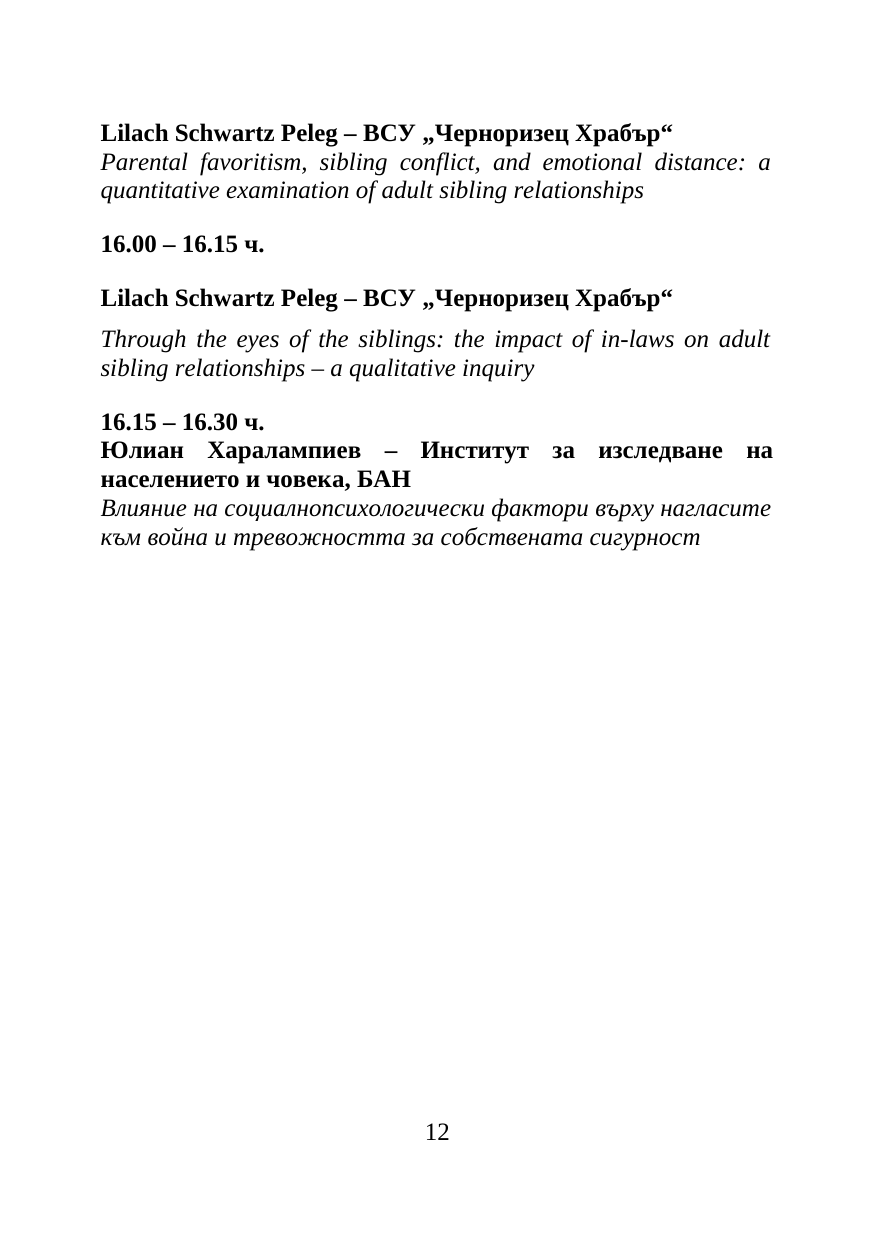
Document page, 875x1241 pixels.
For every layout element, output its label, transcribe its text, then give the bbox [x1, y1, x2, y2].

text Влияние на социалнопсихологически фактори върху нагласите към война и тревожността за собствената сигурност [100, 493, 774, 551]
text Lilach Schwartz Peleg – ВСУ „Черноризец Храбър“ [100, 283, 774, 312]
text 16.15 – 16.30 ч. [100, 407, 774, 436]
text Lilach Schwartz Peleg – ВСУ „Черноризец Храбър“ [100, 118, 774, 147]
text Parental favoritism, sibling conflict, and emotional distance: a quantitative examination of adult sibling relationships [100, 147, 774, 204]
text Юлиан Харалампиев – Институт за изследване на населението и човека, БАН [100, 436, 774, 493]
text 16.00 – 16.15 ч. [100, 229, 774, 258]
text Through the eyes of the siblings: the impact of in-laws on adult sibling relationships – a qualitative inquiry [100, 324, 774, 382]
